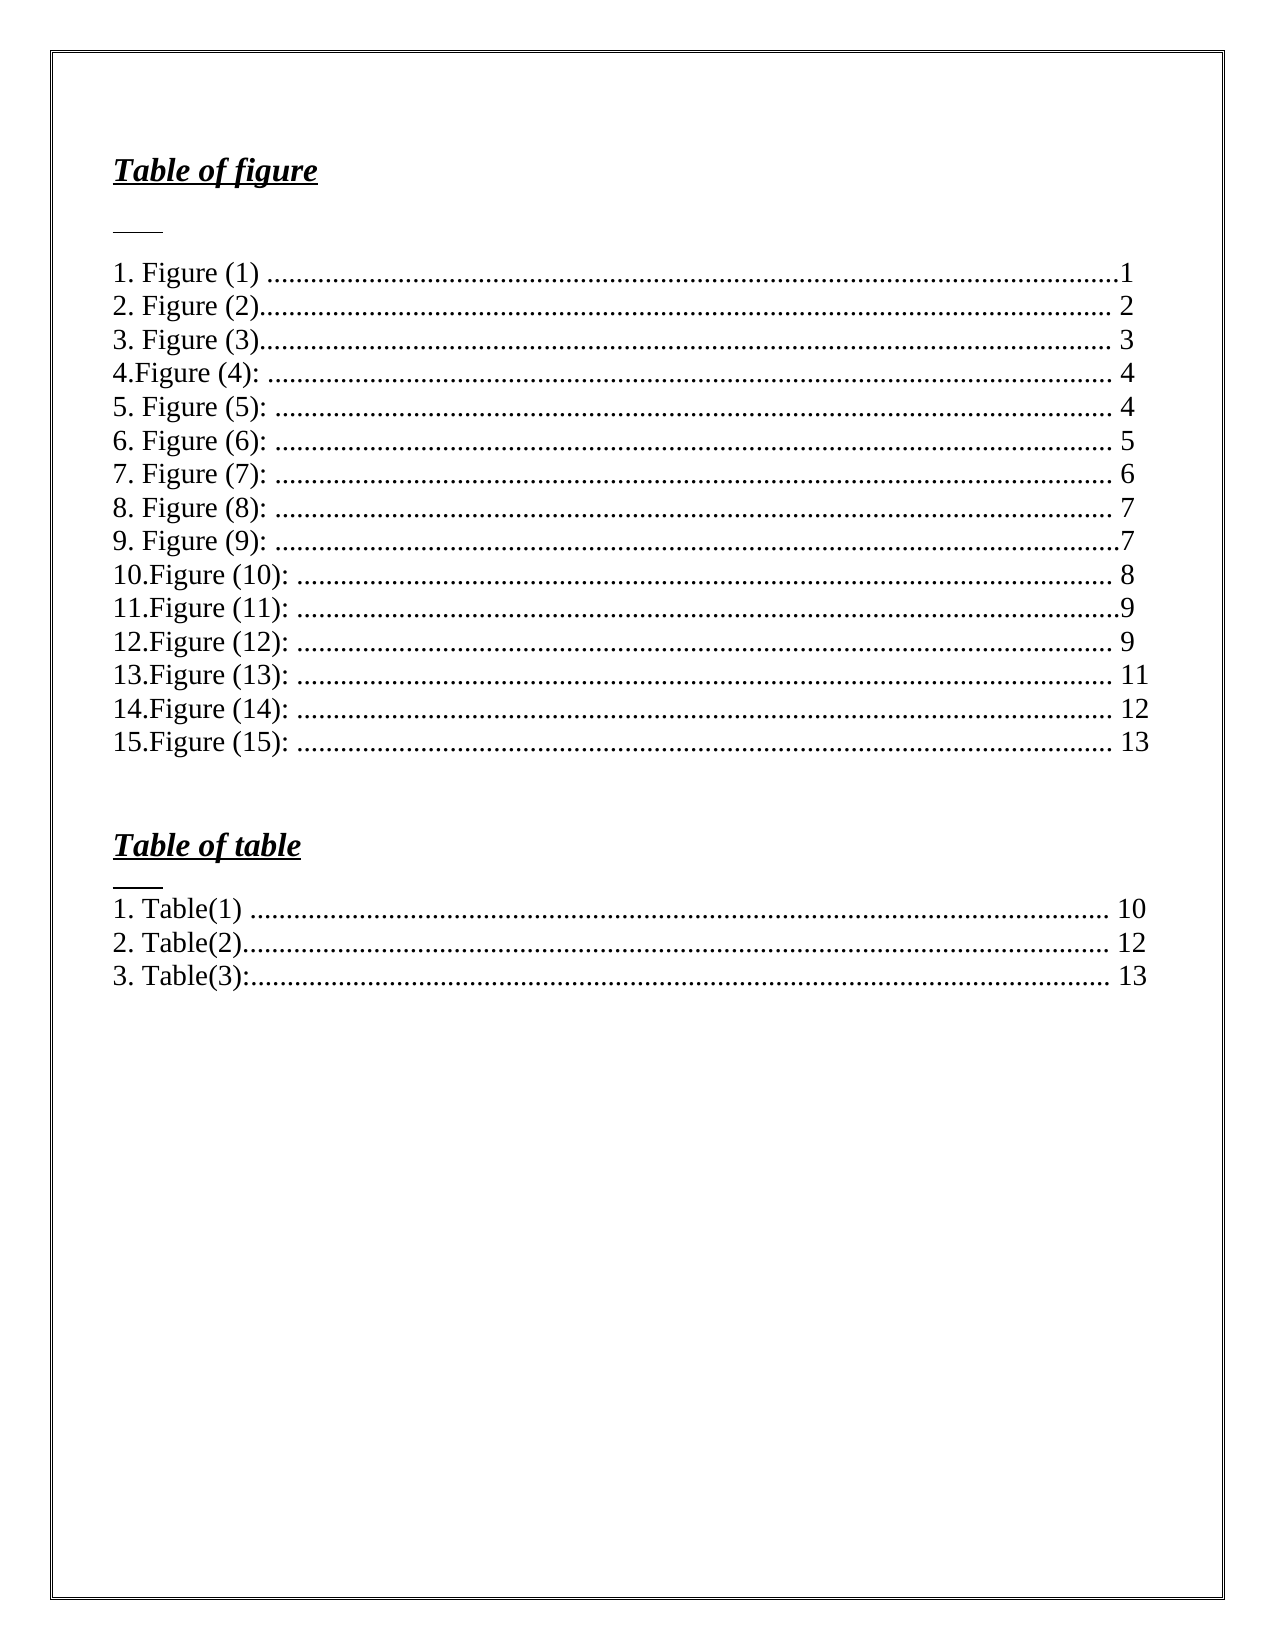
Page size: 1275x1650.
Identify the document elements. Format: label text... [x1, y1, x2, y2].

text 2. Figure (2)..................................................................................................................... 2 [112, 288, 1162, 322]
text 12.Figure (12): ................................................................................................................ 9 [112, 624, 1162, 657]
text 2. Table(2)....................................................................................................................... 12 [112, 925, 1162, 958]
text 4.Figure (4): .................................................................................................................... 4 [112, 356, 1162, 389]
text 5. Figure (5): ................................................................................................................... 4 [112, 389, 1162, 423]
text 9. Figure (9): ....................................................................................................................7 10.Figure (10): ................................................................................................................ 8 [112, 523, 1162, 590]
text 3. Figure (3)..................................................................................................................... 3 [112, 322, 1162, 356]
text 1. Figure (1) .....................................................................................................................1 [112, 255, 1162, 288]
text Table of figure [112, 150, 1162, 188]
text 6. Figure (6): ................................................................................................................... 5 [112, 423, 1162, 456]
text 1. Table(1) ...................................................................................................................... 10 [112, 891, 1162, 925]
text 8. Figure (8): ................................................................................................................... 7 [112, 490, 1162, 523]
text 11.Figure (11): .................................................................................................................9 [112, 590, 1162, 624]
text 14.Figure (14): ................................................................................................................ 12 [112, 691, 1162, 724]
text Table of table [112, 825, 1162, 863]
text 3. Table(3):...................................................................................................................... 13 [112, 958, 1162, 992]
text 7. Figure (7): ................................................................................................................... 6 [112, 456, 1162, 490]
text 15.Figure (15): ................................................................................................................ 13 [112, 724, 1162, 758]
text 13.Figure (13): ................................................................................................................ 11 [112, 657, 1162, 691]
